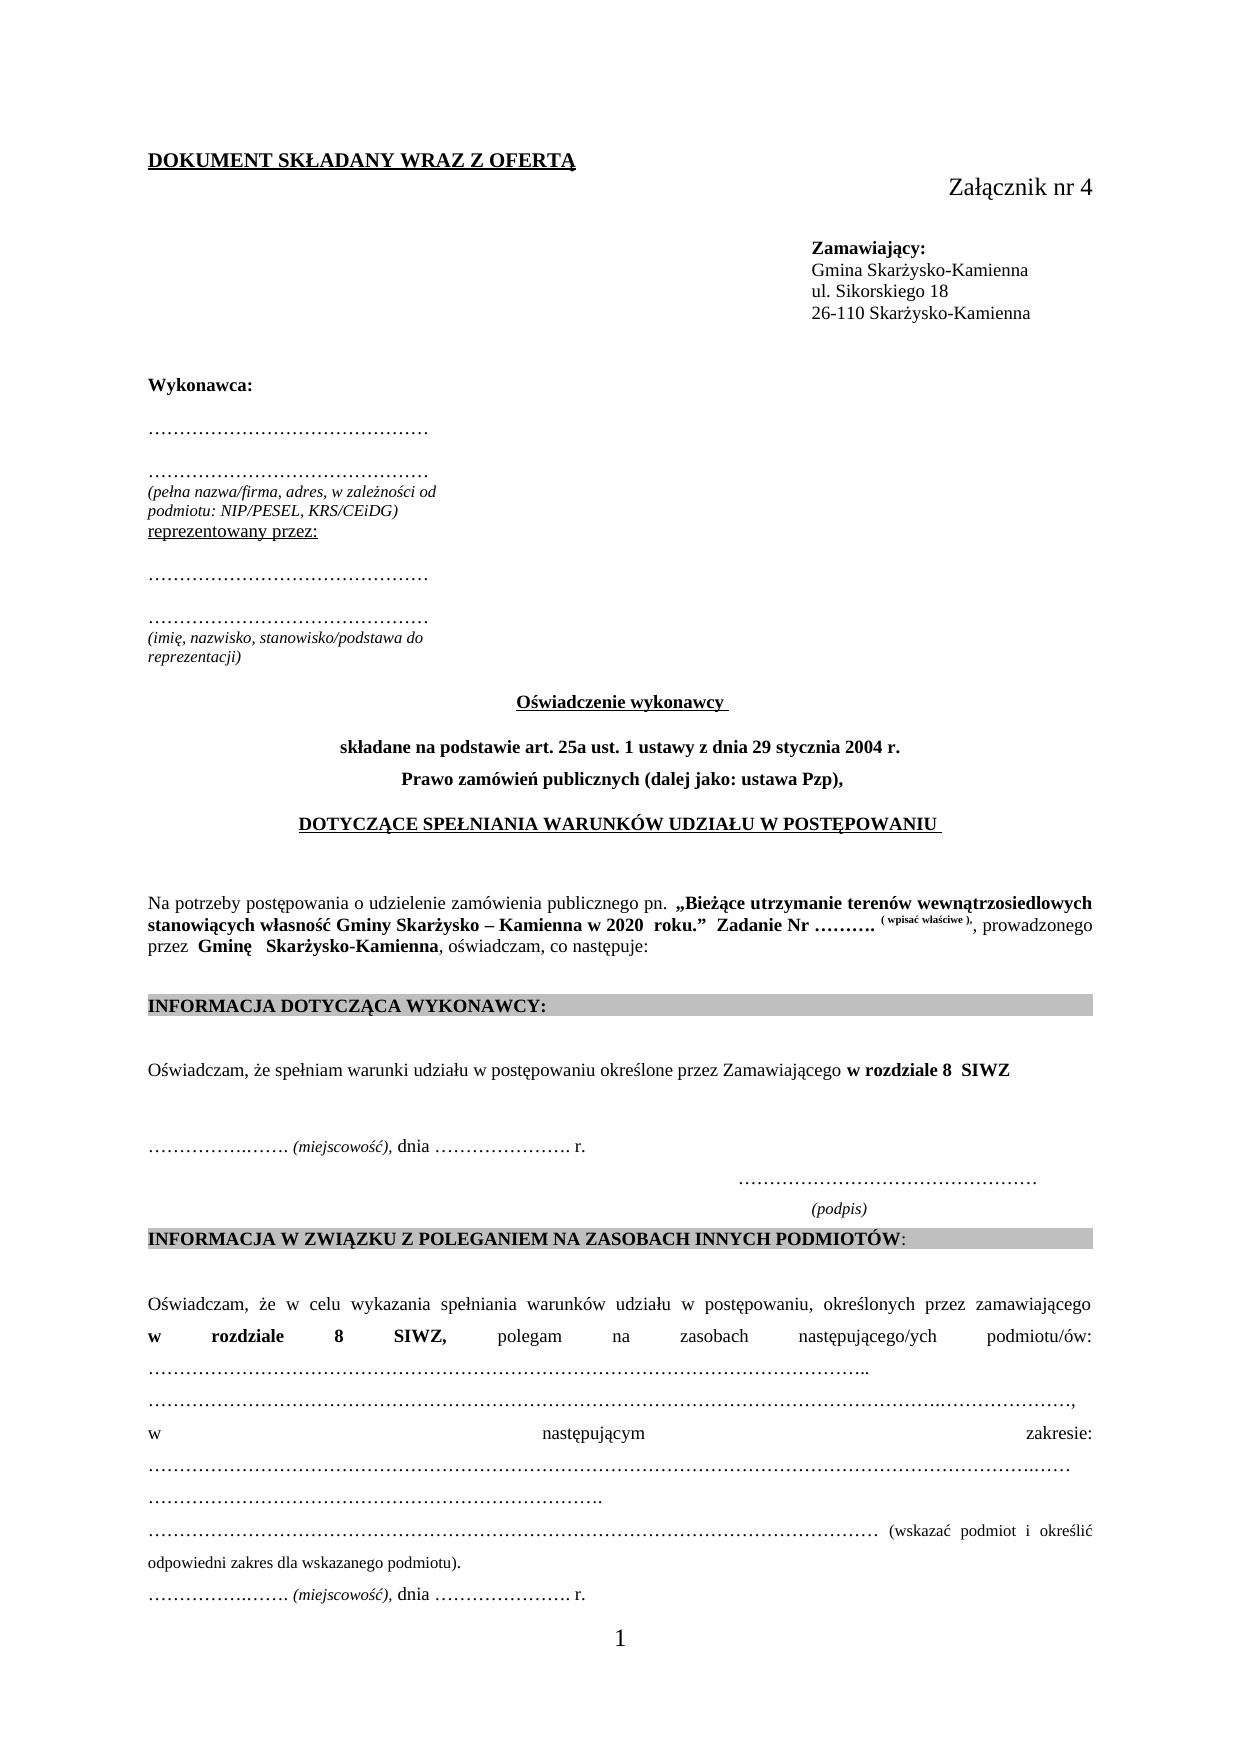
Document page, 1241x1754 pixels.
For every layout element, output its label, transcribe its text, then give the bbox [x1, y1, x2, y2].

text DOTYCZĄCE SPEŁNIANIA WARUNKÓW UDZIAŁU W POSTĘPOWANIU [148, 813, 1093, 878]
text składane na podstawie art. 25a ust. 1 ustawy z dnia 29 stycznia 2004 r. [148, 736, 1093, 757]
text ……………………………………………………………….……………………………………………………………………………………………………… (wskazać podmiot i określić odpowiedni zakres dla wskazanego podmiotu). [148, 1486, 1093, 1572]
text 26-110 Skarżysko-Kamienna [784, 302, 1093, 323]
subtitle Załącznik nr 4 [148, 172, 1093, 200]
text Prawo zamówień publicznych (dalej jako: ustawa Pzp), [148, 768, 1093, 790]
text Oświadczenie wykonawcy [148, 691, 1093, 713]
text (podpis) [738, 1199, 1093, 1218]
text ………………………………………… [148, 1167, 1093, 1188]
text …………….……. (miejscowość), dnia …………………. r. [148, 1583, 1093, 1604]
text reprezentowany przez: [148, 520, 1093, 541]
text Gmina Skarżysko-Kamienna [784, 258, 1093, 280]
text INFORMACJA W ZWIĄZKU Z POLEGANIEM NA ZASOBACH INNYCH PODMIOTÓW: [148, 1228, 1093, 1249]
text Zamawiający: [740, 237, 1093, 258]
text ……………………………………… [148, 460, 472, 481]
text Oświadczam, że w celu wykazania spełniania warunków udziału w postępowaniu, określonych przez zamawiającego w rozdziale 8 SIWZ, polegam na zasobach następującego/ych podmiotu/ów: ……………………………………………………………………………………………………..……………………………………………………………………………………………………………….…………………, w następującym zakresie: …………………………………………………………………………………………………………………………….…… [148, 1292, 1093, 1475]
text …………….……. (miejscowość), dnia …………………. r. [148, 1134, 1093, 1156]
text (pełna nazwa/firma, adres, w zależności od podmiotu: NIP/PESEL, KRS/CEiDG) [148, 481, 472, 520]
text ul. Sikorskiego 18 [784, 280, 1093, 302]
text Oświadczam, że spełniam warunki udziału w postępowaniu określone przez Zamawiającego w rozdziale 8 SIWZ [148, 1059, 1093, 1081]
text Wykonawca: [148, 373, 1093, 395]
text (imię, nazwisko, stanowisko/podstawa do reprezentacji) [148, 627, 472, 666]
text INFORMACJA DOTYCZĄCA WYKONAWCY: [148, 994, 1093, 1016]
text ……………………………………… [148, 563, 472, 584]
text DOKUMENT SKŁADANY WRAZ Z OFERTĄ [148, 148, 1093, 172]
text ……………………………………… [148, 606, 472, 627]
text ……………………………………… [148, 417, 472, 438]
text Na potrzeby postępowania o udzielenie zamówienia publicznego pn. „Bieżące utrzymanie terenów wewnątrzosiedlowych stanowiących własność Gminy Skarżysko – Kamienna w 2020 roku.” Zadanie Nr ………. ( wpisać właściwe ),, prowadzonego przez Gminę Skarżysko-Kamienna, oświadczam, co następuje: [148, 892, 1093, 957]
